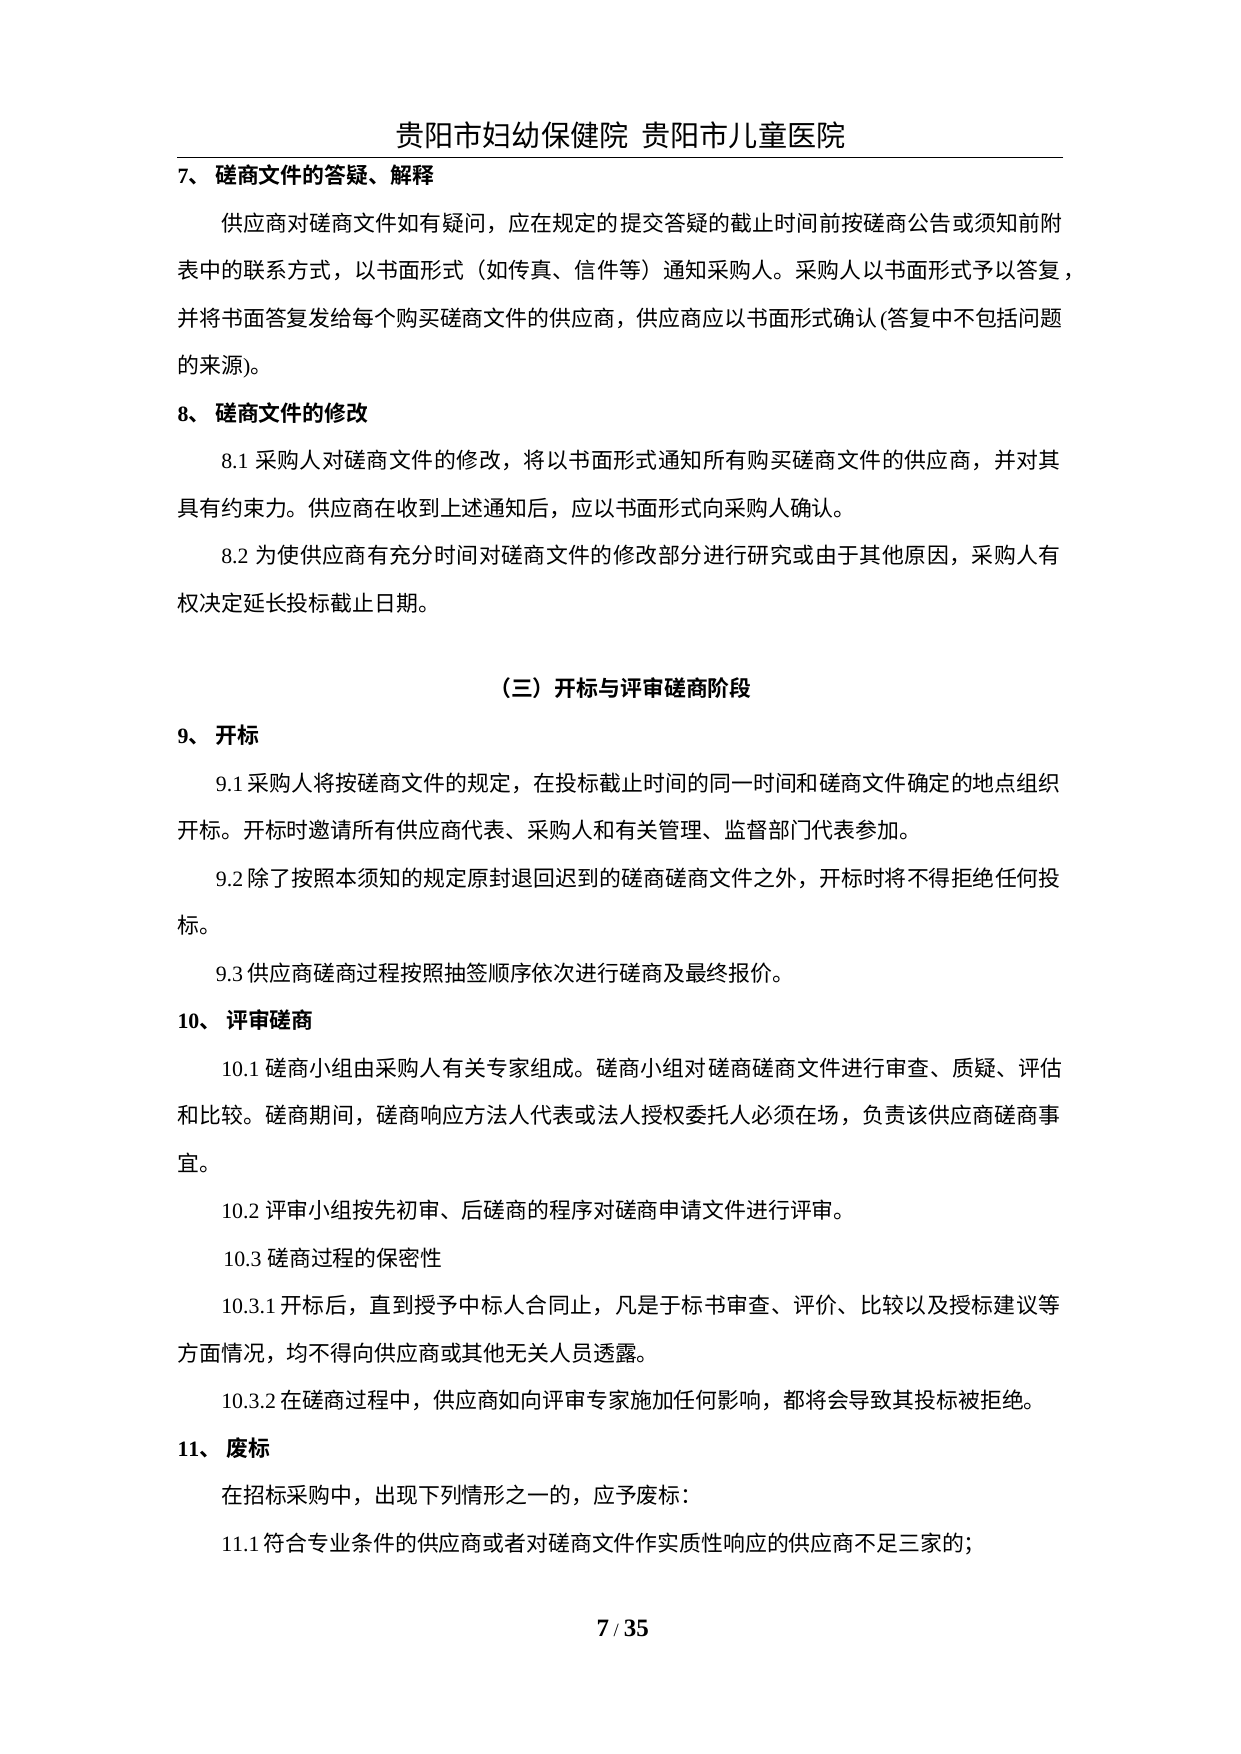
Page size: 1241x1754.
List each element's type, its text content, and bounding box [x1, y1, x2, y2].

text 8.1 采购人对磋商文件的修改，将以书面形式通知所有购买磋商文件的供应商，并对其具有约束力。供应商在收到上述通知后，应以书面形式向采购人确认。 [177, 443, 1063, 522]
text 11、 废标 [177, 1431, 1063, 1463]
text 在招标采购中，出现下列情形之一的，应予废标： [177, 1478, 1063, 1510]
text 8.2 为使供应商有充分时间对磋商文件的修改部分进行研究或由于其他原因，采购人有权决定延长投标截止日期。 [177, 538, 1063, 617]
text 8、 磋商文件的修改 [177, 396, 1063, 427]
text 7、 磋商文件的答疑、解释 [177, 158, 1063, 190]
text 9、 开标 [177, 718, 1063, 750]
text 9.2除了按照本须知的规定原封退回迟到的磋商磋商文件之外，开标时将不得拒绝任何投标。 [177, 861, 1063, 940]
text 9.1采购人将按磋商文件的规定，在投标截止时间的同一时间和磋商文件确定的地点组织开标。开标时邀请所有供应商代表、采购人和有关管理、监督部门代表参加。 [177, 766, 1063, 845]
text （三）开标与评审磋商阶段 [177, 671, 1063, 703]
text 10.3 磋商过程的保密性 [177, 1241, 1063, 1273]
text 供应商对磋商文件如有疑问，应在规定的提交答疑的截止时间前按磋商公告或须知前附表中的联系方式，以书面形式（如传真、信件等）通知采购人。采购人以书面形式予以答复，并将书面答复发给每个购买磋商文件的供应商，供应商应以书面形式确认(答复中不包括问题的来源)。 [177, 206, 1063, 380]
text 10.2 评审小组按先初审、后磋商的程序对磋商申请文件进行评审。 [177, 1193, 1063, 1225]
text 11.1符合专业条件的供应商或者对磋商文件作实质性响应的供应商不足三家的； [177, 1526, 1063, 1558]
text 9.3供应商磋商过程按照抽签顺序依次进行磋商及最终报价。 [177, 956, 1063, 988]
text 10.3.2在磋商过程中，供应商如向评审专家施加任何影响，都将会导致其投标被拒绝。 [177, 1383, 1063, 1415]
text 10、 评审磋商 [177, 1003, 1063, 1035]
text 10.3.1开标后，直到授予中标人合同止，凡是于标书审查、评价、比较以及授标建议等方面情况，均不得向供应商或其他无关人员透露。 [177, 1288, 1063, 1368]
text 10.1 磋商小组由采购人有关专家组成。磋商小组对磋商磋商文件进行审查、质疑、评估和比较。磋商期间，磋商响应方法人代表或法人授权委托人必须在场，负责该供应商磋商事宜。 [177, 1051, 1063, 1178]
